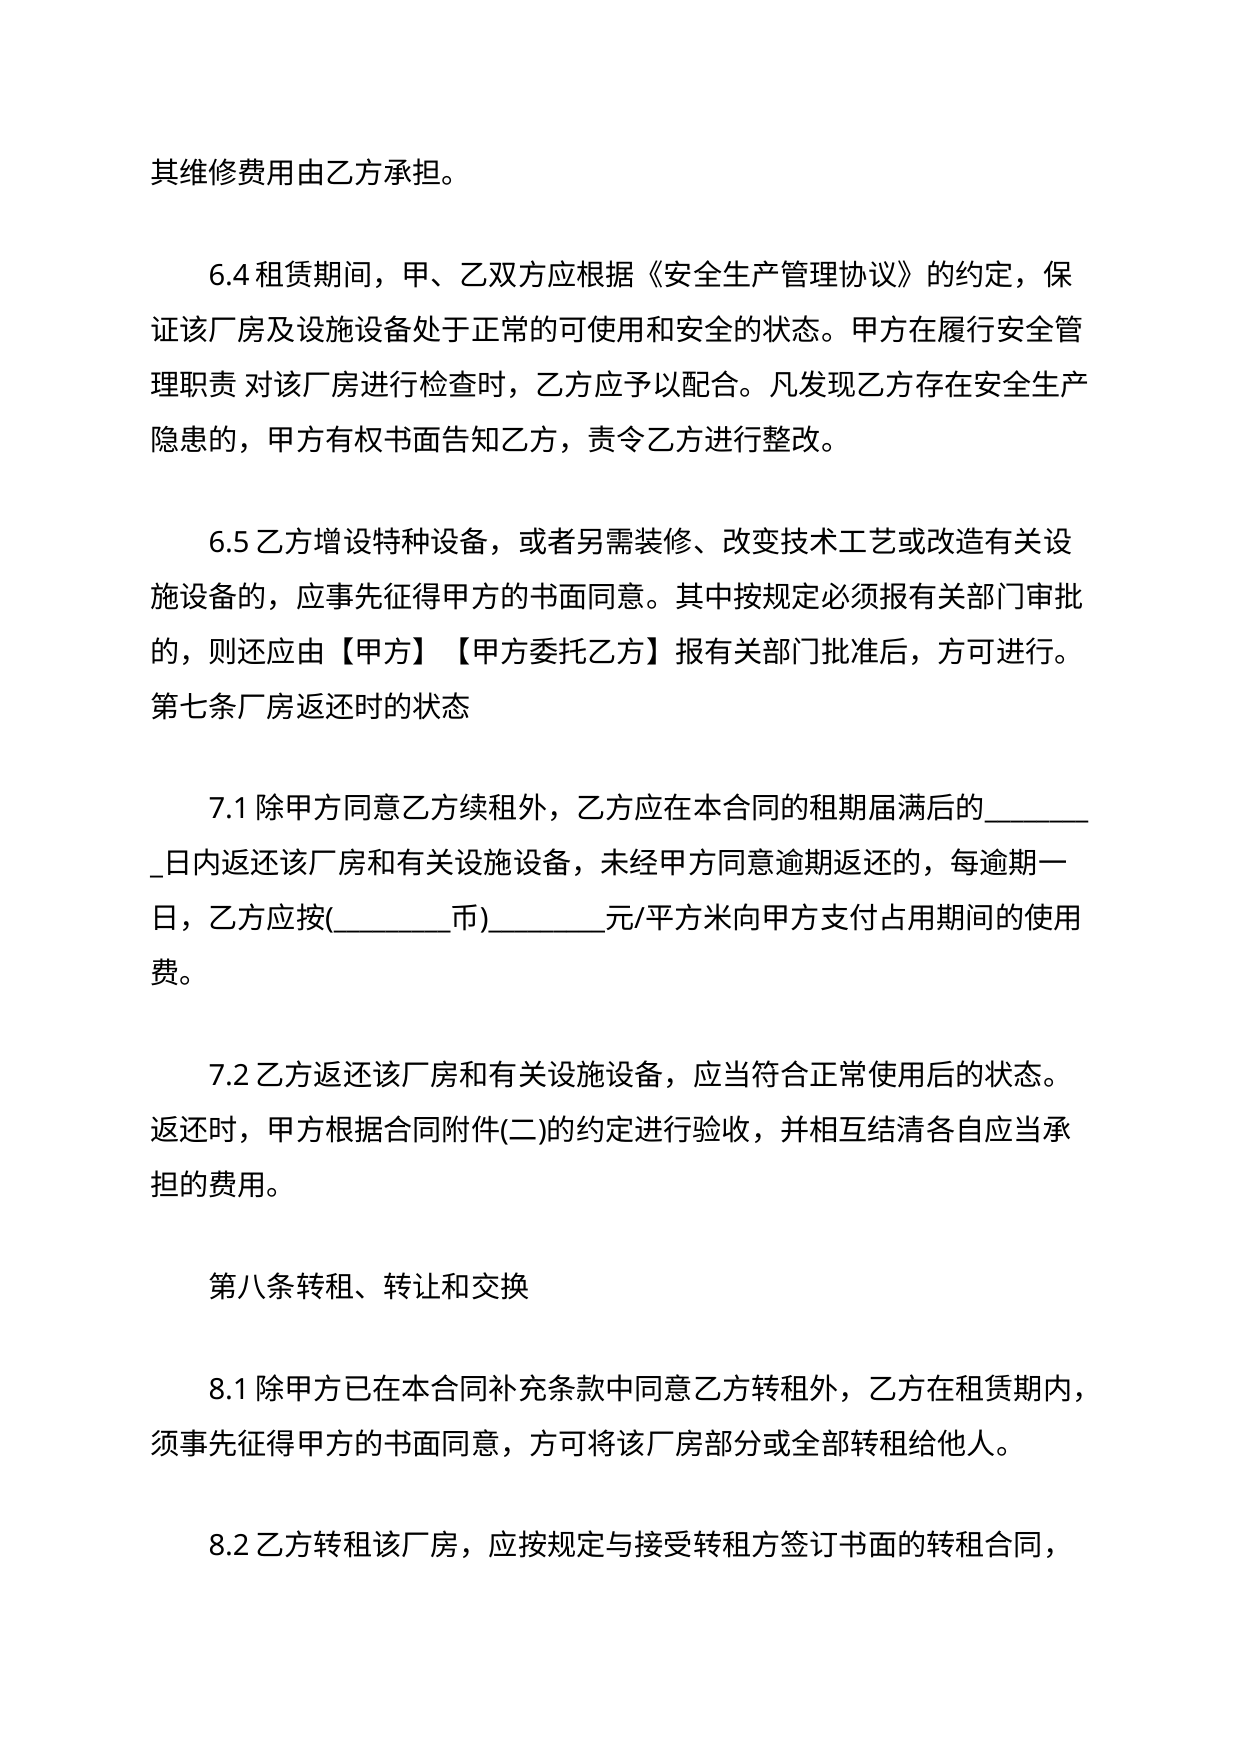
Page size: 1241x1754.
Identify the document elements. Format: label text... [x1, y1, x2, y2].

text 7.2乙方返还该厂房和有关设施设备，应当符合正常使用后的状态。返还时，甲方根据合同附件(二)的约定进行验收，并相互结清各自应当承担的费用。 [150, 1052, 1090, 1204]
text 8.1除甲方已在本合同补充条款中同意乙方转租外，乙方在租赁期内，须事先征得甲方的书面同意，方可将该厂房部分或全部转租给他人。 [150, 1365, 1090, 1462]
text 7.1除甲方同意乙方续租外，乙方应在本合同的租期届满后的_________日内返还该厂房和有关设施设备，未经甲方同意逾期返还的，每逾期一日，乙方应按(_________币)_________元/平方米向甲方支付占用期间的使用费。 [150, 785, 1090, 992]
text 6.4租赁期间，甲、乙双方应根据《安全生产管理协议》的约定，保证该厂房及设施设备处于正常的可使用和安全的状态。甲方在履行安全管理职责 对该厂房进行检查时，乙方应予以配合。凡发现乙方存在安全生产隐患的，甲方有权书面告知乙方，责令乙方进行整改。 [150, 252, 1090, 459]
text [150, 1522, 1090, 1564]
text 6.5乙方增设特种设备，或者另需装修、改变技术工艺或改造有关设施设备的，应事先征得甲方的书面同意。其中按规定必须报有关部门审批的，则还应由【甲方】【甲方委托乙方】报有关部门批准后，方可进行。第七条厂房返还时的状态 [150, 518, 1090, 725]
text 第八条转租、转让和交换 [150, 1263, 1090, 1306]
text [150, 150, 1090, 192]
